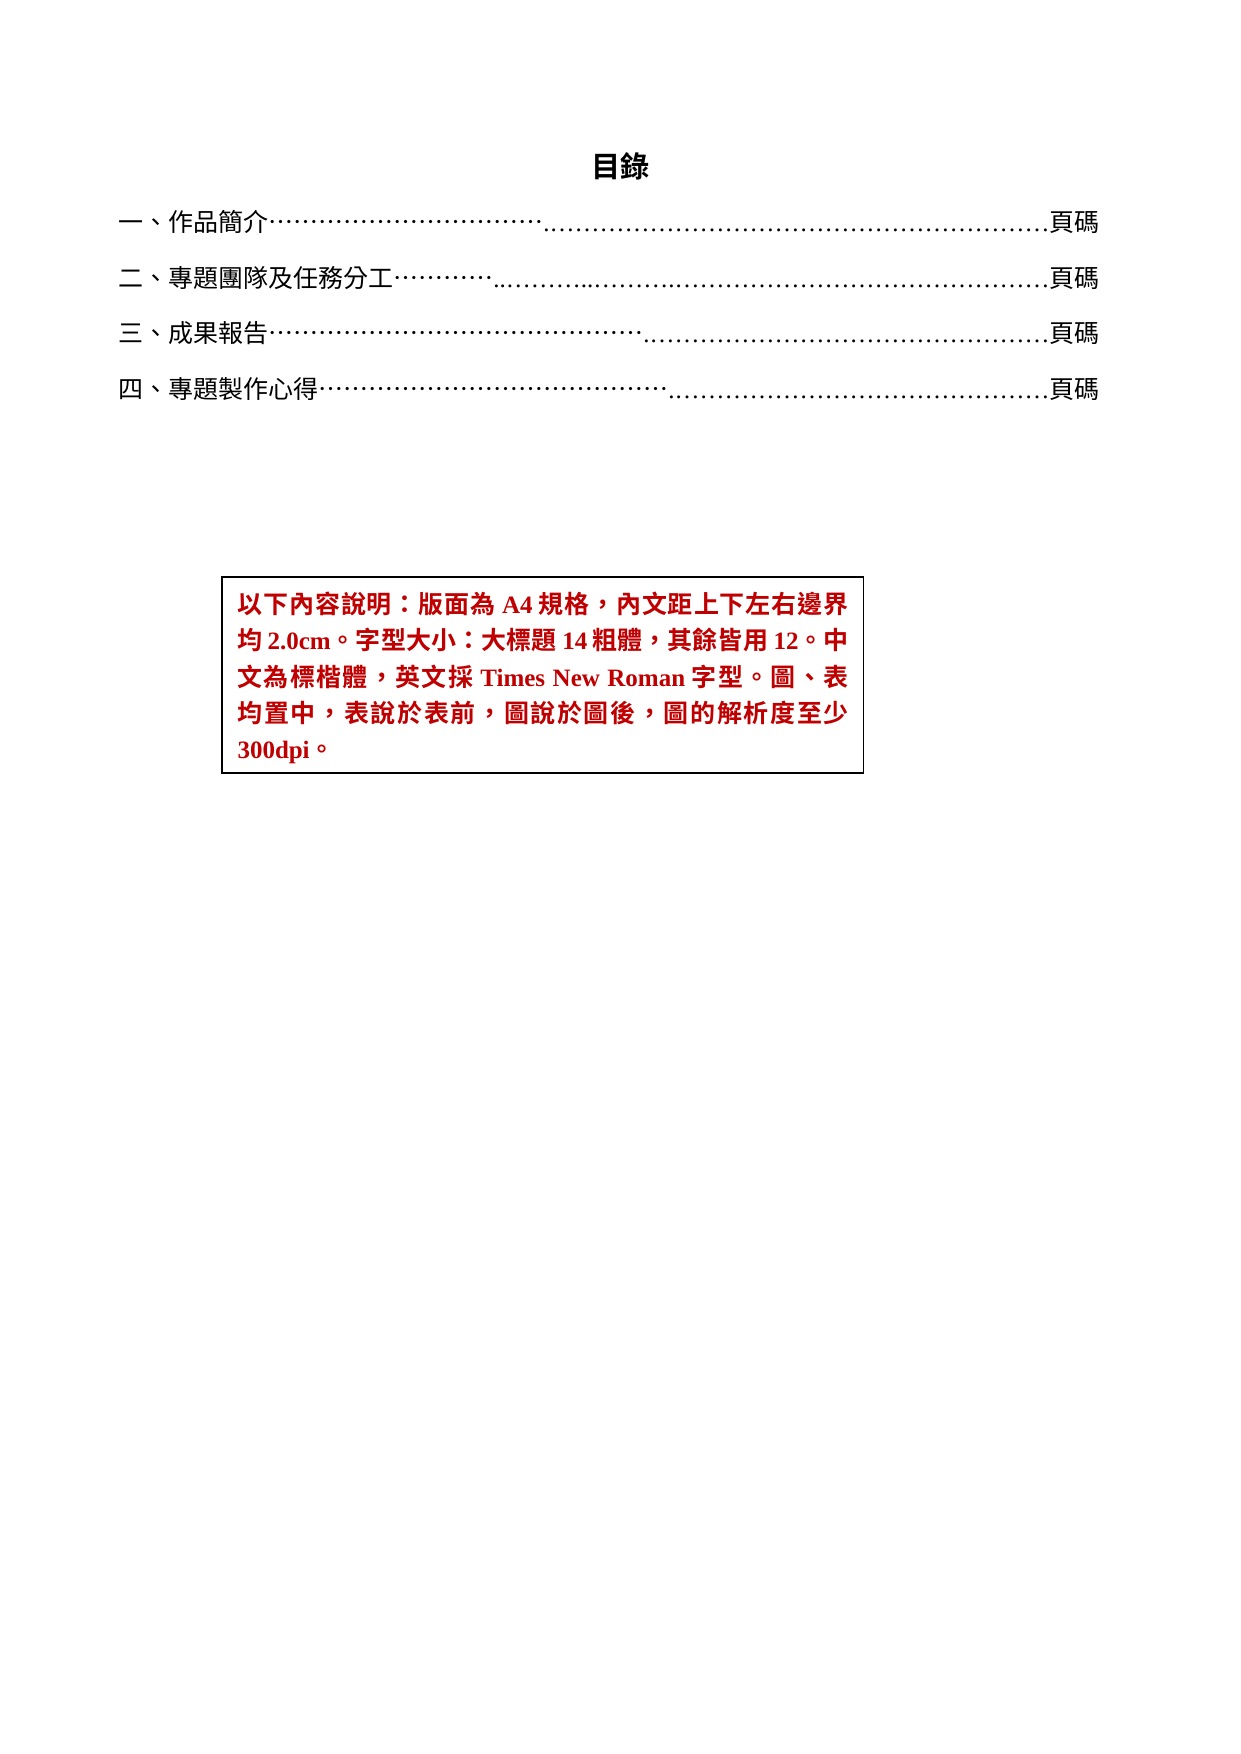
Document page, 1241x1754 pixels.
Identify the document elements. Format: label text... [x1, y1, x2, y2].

text 四、專題製作心得…………………………………….………………………………………頁碼 [118, 369, 1122, 406]
text 一、作品簡介…………………………….……………………………………………………頁碼 [118, 202, 1122, 239]
text 二、專題團隊及任務分工…………..………..……….………………………………………頁碼 [118, 258, 1122, 295]
text 目錄 [118, 127, 1122, 202]
text 三、成果報告……………………………………….…………………………………………頁碼 [118, 313, 1122, 351]
